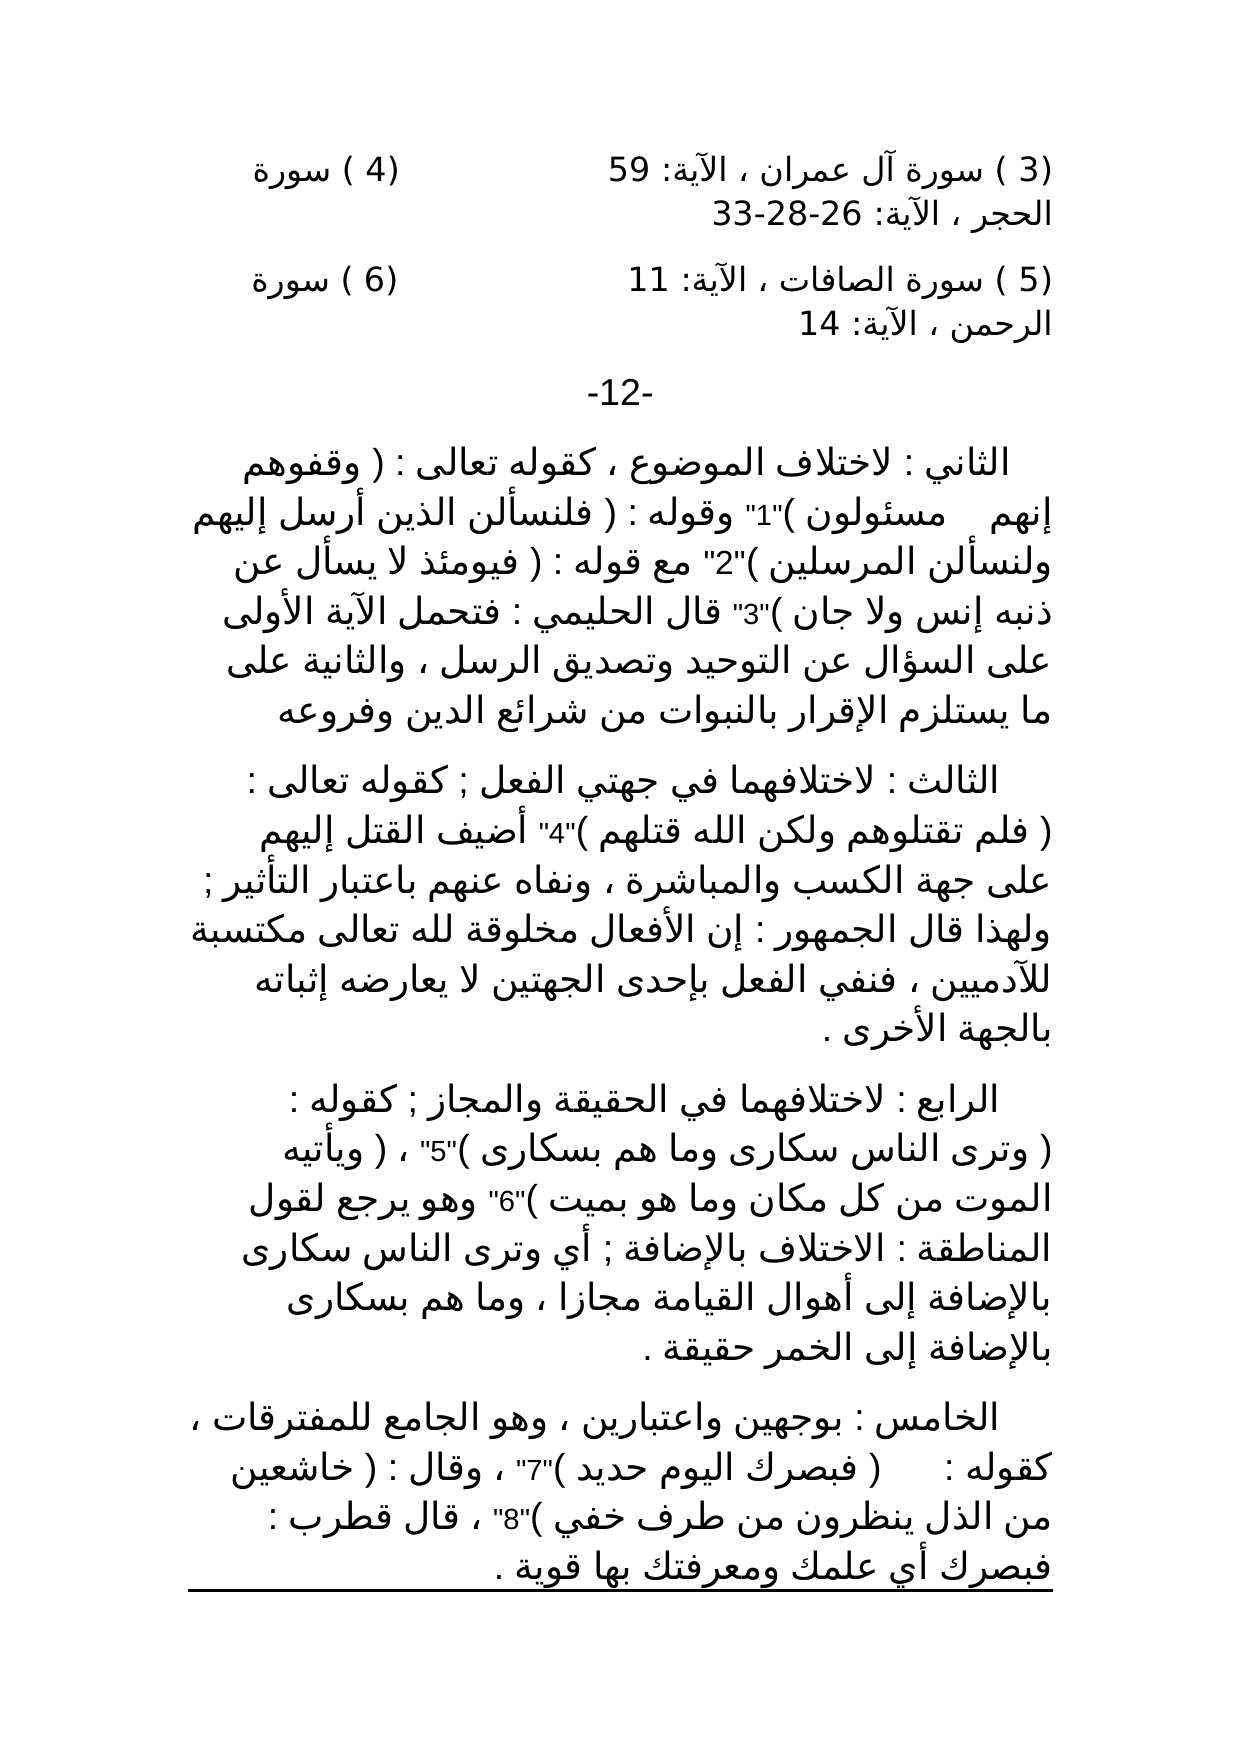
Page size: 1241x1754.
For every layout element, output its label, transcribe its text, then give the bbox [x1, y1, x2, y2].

text الخامس : بوجهين واعتبارين ، وهو الجامع للمفترقات ، كقوله : ( فبصرك اليوم حديد )"7" ، وقال : ( خاشعين من الذل ينظرون من طرف خفي )"8" ، قال قطرب : فبصرك أي علمك ومعرفتك بها قوية . [187, 1395, 1053, 1592]
text (5 ) سورة الصافات ، الآية: 11 (6 ) سورة الرحمن ، الآية: 14 [187, 260, 1053, 343]
text -12- [187, 370, 1053, 413]
text الثالث : لاختلافهما في جهتي الفعل ; كقوله تعالى : ( فلم تقتلوهم ولكن الله قتلهم )"4" أضيف القتل إليهم على جهة الكسب والمباشرة ، ونفاه عنهم باعتبار التأثير ; ولهذا قال الجمهور : إن الأفعال مخلوقة لله تعالى مكتسبة للآدميين ، فنفي الفعل بإحدى الجهتين لا يعارضه إثباته بالجهة الأخرى . [187, 759, 1053, 1050]
text الثاني : لاختلاف الموضوع ، كقوله تعالى : ( وقفوهم إنهم مسئولون )"1" وقوله : ( فلنسألن الذين أرسل إليهم ولنسألن المرسلين )"2" مع قوله : ( فيومئذ لا يسأل عن ذنبه إنس ولا جان )"3" قال الحليمي : فتحمل الآية الأولى على السؤال عن التوحيد وتصديق الرسل ، والثانية على ما يستلزم الإقرار بالنبوات من شرائع الدين وفروعه [187, 440, 1053, 731]
text (3 ) سورة آل عمران ، الآية: 59 (4 ) سورة الحجر ، الآية: 26-28-33 [187, 150, 1053, 233]
text الرابع : لاختلافهما في الحقيقة والمجاز ; كقوله : ( وترى الناس سكارى وما هم بسكارى )"5" ، ( ويأتيه الموت من كل مكان وما هو بميت )"6" وهو يرجع لقول المناطقة : الاختلاف بالإضافة ; أي وترى الناس سكارى بالإضافة إلى أهوال القيامة مجازا ، وما هم بسكارى بالإضافة إلى الخمر حقيقة . [187, 1077, 1053, 1368]
